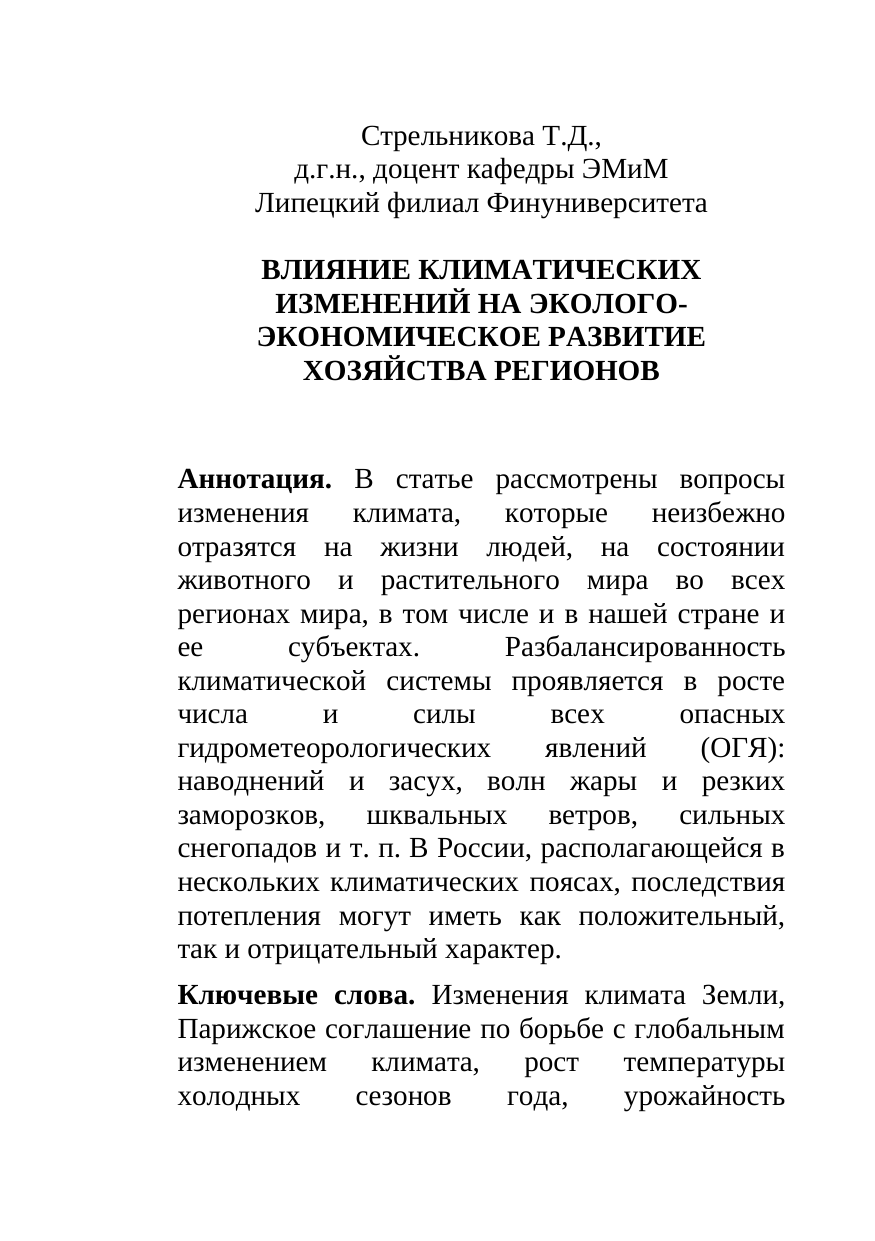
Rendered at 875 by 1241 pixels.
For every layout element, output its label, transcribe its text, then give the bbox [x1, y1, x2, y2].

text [177, 977, 786, 1111]
text Липецкий филиал Финуниверситета [177, 185, 786, 219]
text д.г.н., доцент кафедры ЭМиМ [177, 152, 786, 185]
text Аннотация. В статье рассмотрены вопросы изменения климата, которые неизбежно отразятся на жизни людей, на состоянии животного и растительного мира во всех регионах мира, в том числе и в нашей стране и ее субъектах. Разбалансированность климатической системы проявляется в росте числа и силы всех опасных гидрометеорологических явлений (ОГЯ): наводнений и засух, волн жары и резких заморозков, шквальных ветров, сильных снегопадов и т. п. В России, располагающейся в нескольких климатических поясах, последствия потепления могут иметь как положительный, так и отрицательный характер. [177, 462, 786, 965]
text Стрельникова Т.Д., [177, 118, 786, 152]
text ВЛИЯНИЕ КЛИМАТИЧЕСКИХ ИЗМЕНЕНИЙ НА ЭКОЛОГО-ЭКОНОМИЧЕСКОЕ РАЗВИТИЕ ХОЗЯЙСТВА РЕГИОНОВ [177, 252, 786, 386]
